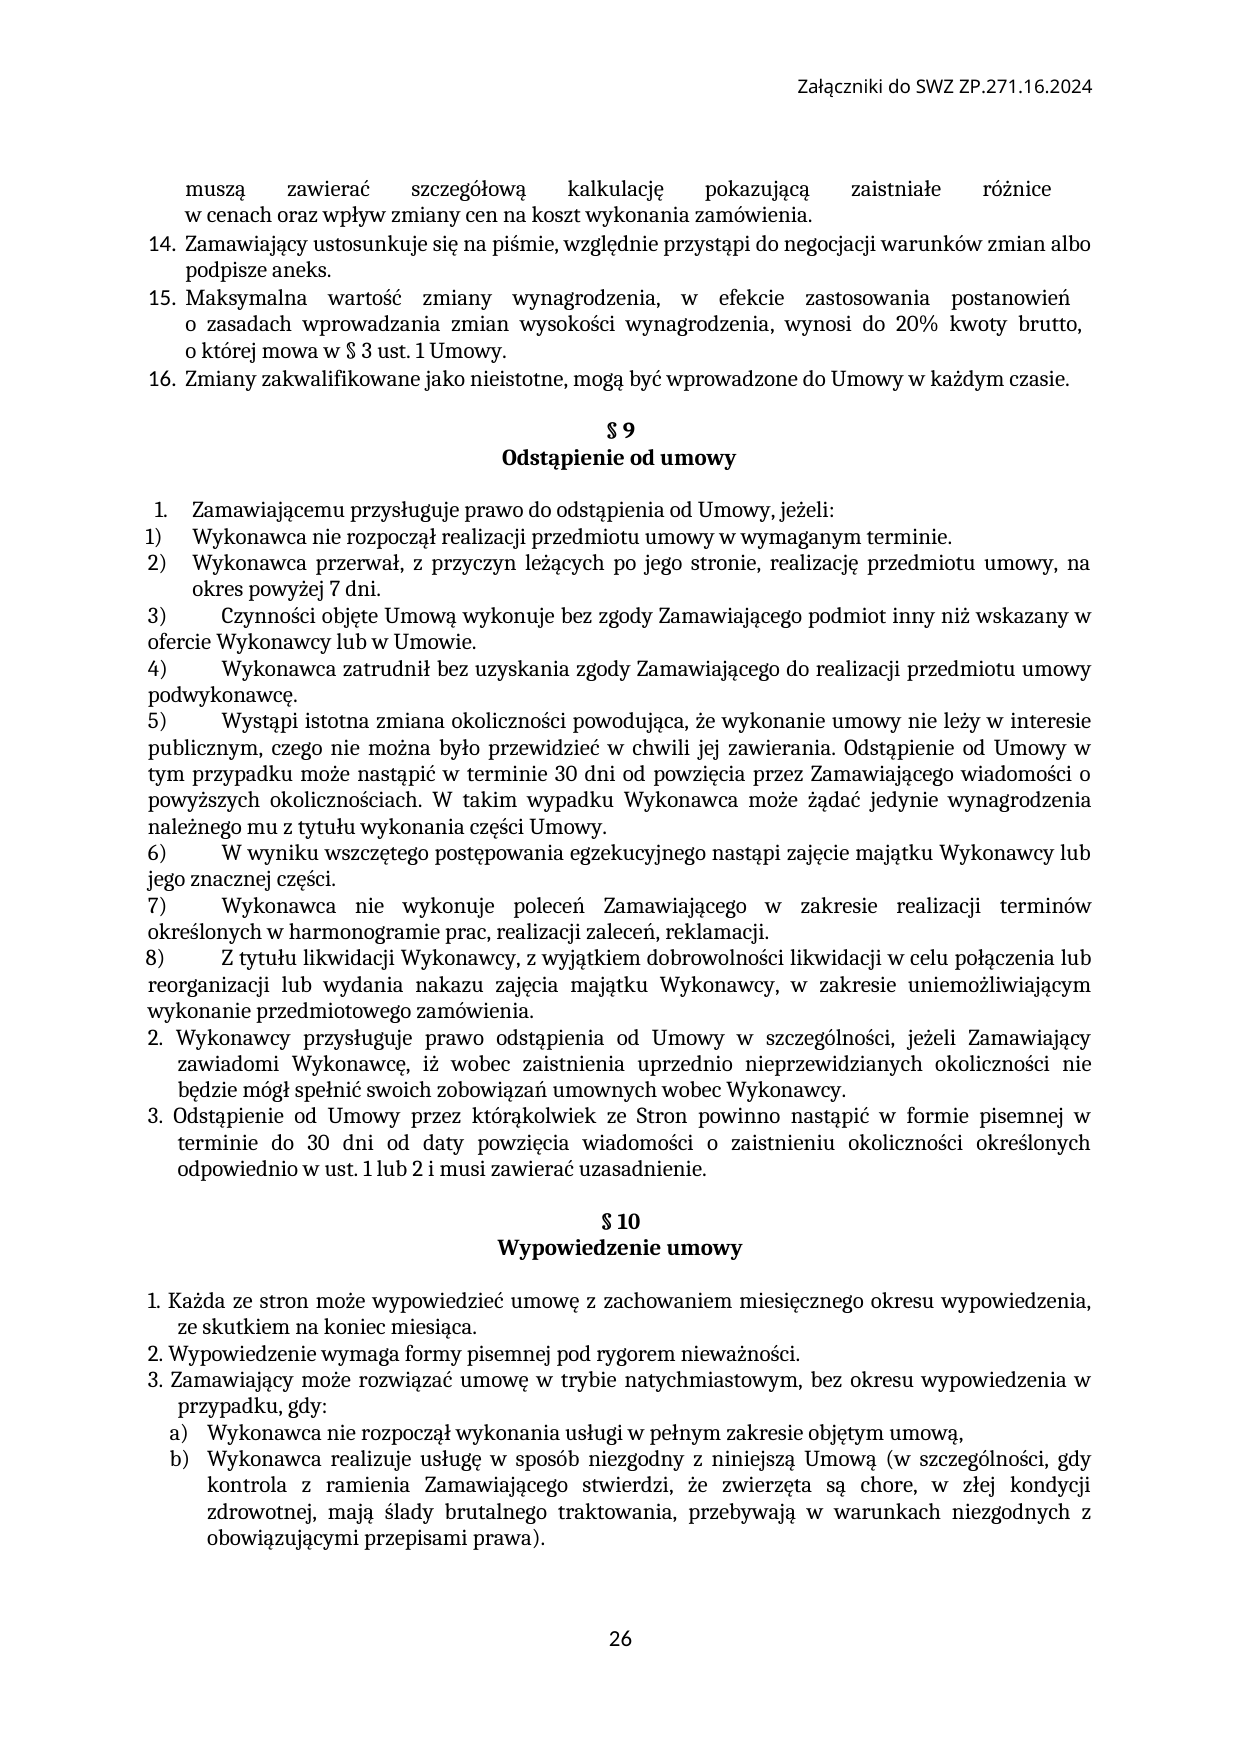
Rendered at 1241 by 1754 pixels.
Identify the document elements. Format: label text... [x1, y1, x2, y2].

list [148, 176, 1092, 229]
text 3. Odstąpienie od Umowy przez którąkolwiek ze Stron powinno nastąpić w formie pisemnej w terminie do 30 dni od daty powzięcia wiadomości o zaistnieniu okoliczności określonych odpowiednio w ust. 1 lub 2 i musi zawierać uzasadnienie. [148, 1103, 1092, 1182]
list Z tytułu likwidacji Wykonawcy, z wyjątkiem dobrowolności likwidacji w celu połączenia lub reorganizacji lub wydania nakazu zajęcia majątku Wykonawcy, w zakresie uniemożliwiającym wykonanie przedmiotowego zamówienia. [145, 945, 1092, 1024]
text 2. Wypowiedzenie wymaga formy pisemnej pod rygorem nieważności. [148, 1341, 1092, 1367]
list Wykonawca nie rozpoczął wykonania usługi w pełnym zakresie objętym umową, [169, 1419, 1092, 1446]
list Wykonawca zatrudnił bez uzyskania zgody Zamawiającego do realizacji przedmiotu umowy podwykonawcę. [148, 655, 1092, 708]
list Zmiany zakwalifikowane jako nieistotne, mogą być wprowadzone do Umowy w każdym czasie. [148, 364, 1092, 392]
list Wykonawca nie wykonuje poleceń Zamawiającego w zakresie realizacji terminów określonych w harmonogramie prac, realizacji zaleceń, reklamacji. [148, 892, 1092, 945]
list Czynności objęte Umową wykonuje bez zgody Zamawiającego podmiot inny niż wskazany w ofercie Wykonawcy lub w Umowie. [148, 603, 1092, 655]
text 3. Zamawiający może rozwiązać umowę w trybie natychmiastowym, bez okresu wypowiedzenia w przypadku, gdy: [148, 1367, 1092, 1419]
list Zamawiający ustosunkuje się na piśmie, względnie przystąpi do negocjacji warunków zmian albo podpisze aneks. [148, 229, 1092, 283]
text 1. Każda ze stron może wypowiedzieć umowę z zachowaniem miesięcznego okresu wypowiedzenia, ze skutkiem na koniec miesiąca. [148, 1288, 1092, 1341]
text § 10 [148, 1209, 1092, 1235]
list Wykonawca realizuje usługę w sposób niezgodny z niniejszą Umową (w szczególności, gdy kontrola z ramienia Zamawiającego stwierdzi, że zwierzęta są chore, w złej kondycji zdrowotnej, mają ślady brutalnego traktowania, przebywają w warunkach niezgodnych z obowiązującymi przepisami prawa). [169, 1446, 1092, 1551]
text § 9 [148, 418, 1092, 444]
list W wyniku wszczętego postępowania egzekucyjnego nastąpi zajęcie majątku Wykonawcy lub jego znacznej części. [148, 840, 1092, 892]
list Wystąpi istotna zmiana okoliczności powodująca, że wykonanie umowy nie leży w interesie publicznym, czego nie można było przewidzieć w chwili jej zawierania. Odstąpienie od Umowy w tym przypadku może nastąpić w terminie 30 dni od powzięcia przez Zamawiającego wiadomości o powyższych okolicznościach. W takim wypadku Wykonawca może żądać jedynie wynagrodzenia należnego mu z tytułu wykonania części Umowy. [148, 708, 1092, 840]
list Wykonawca nie rozpoczął realizacji przedmiotu umowy w wymaganym terminie. [145, 523, 1092, 550]
text Odstąpienie od umowy [466, 444, 1092, 471]
list Maksymalna wartość zmiany wynagrodzenia, w efekcie zastosowania postanowień o zasadach wprowadzania zmian wysokości wynagrodzenia, wynosi do 20% kwoty brutto, o której mowa w § 3 ust. 1 Umowy. [148, 283, 1092, 364]
text Wypowiedzenie umowy [148, 1235, 1092, 1261]
list Wykonawca przerwał, z przyczyn leżących po jego stronie, realizację przedmiotu umowy, na okres powyżej 7 dni. [148, 550, 1092, 603]
list Zamawiającemu przysługuje prawo do odstąpienia od Umowy, jeżeli: [154, 497, 1092, 523]
text 2. Wykonawcy przysługuje prawo odstąpienia od Umowy w szczególności, jeżeli Zamawiający zawiadomi Wykonawcę, iż wobec zaistnienia uprzednio nieprzewidzianych okoliczności nie będzie mógł spełnić swoich zobowiązań umownych wobec Wykonawcy. [148, 1024, 1092, 1103]
